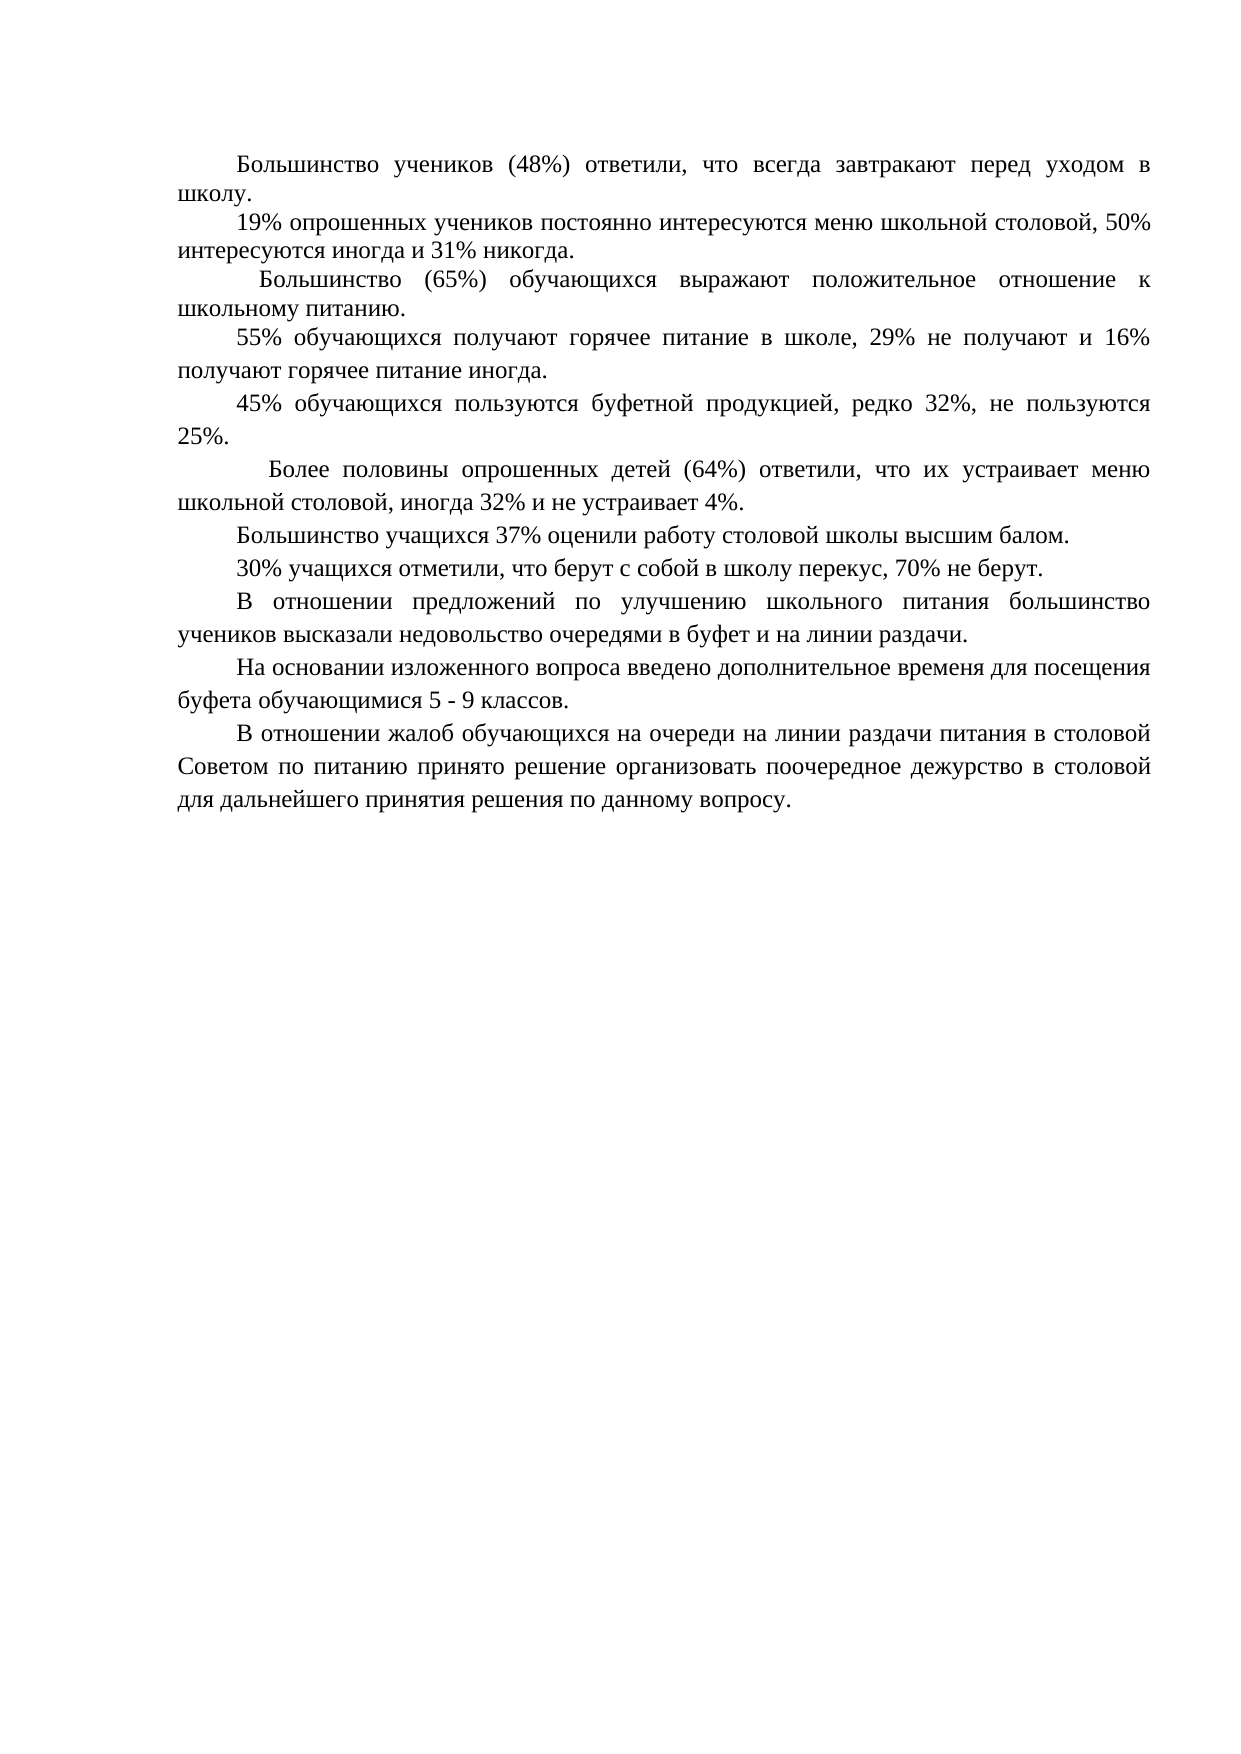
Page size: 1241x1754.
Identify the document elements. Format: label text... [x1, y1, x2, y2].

text 45% обучающихся пользуются буфетной продукцией, редко 32%, не пользуются 25%. [177, 388, 1152, 449]
text Более половины опрошенных детей (64%) ответили, что их устраивает меню школьной столовой, иногда 32% и не устраивает 4%. [177, 454, 1152, 516]
text В отношении предложений по улучшению школьного питания большинство учеников высказали недовольство очередями в буфет и на линии раздачи. [177, 586, 1152, 648]
text На основании изложенного вопроса введено дополнительное временя для посещения буфета обучающимися 5 - 9 классов. [177, 652, 1152, 714]
text Большинство (65%) обучающихся выражают положительное отношение к школьному питанию. [177, 264, 1152, 322]
text 19% опрошенных учеников постоянно интересуются меню школьной столовой, 50% интересуются иногда и 31% никогда. [177, 207, 1152, 264]
text 55% обучающихся получают горячее питание в школе, 29% не получают и 16% получают горячее питание иногда. [177, 322, 1152, 383]
text Большинство учащихся 37% оценили работу столовой школы высшим балом. [177, 520, 1152, 548]
text 30% учащихся отметили, что берут с собой в школу перекус, 70% не берут. [177, 553, 1152, 582]
text В отношении жалоб обучающихся на очереди на линии раздачи питания в столовой Советом по питанию принято решение организовать поочередное дежурство в столовой для дальнейшего принятия решения по данному вопросу. [177, 718, 1152, 813]
text Большинство учеников (48%) ответили, что всегда завтракают перед уходом в школу. [177, 149, 1152, 207]
